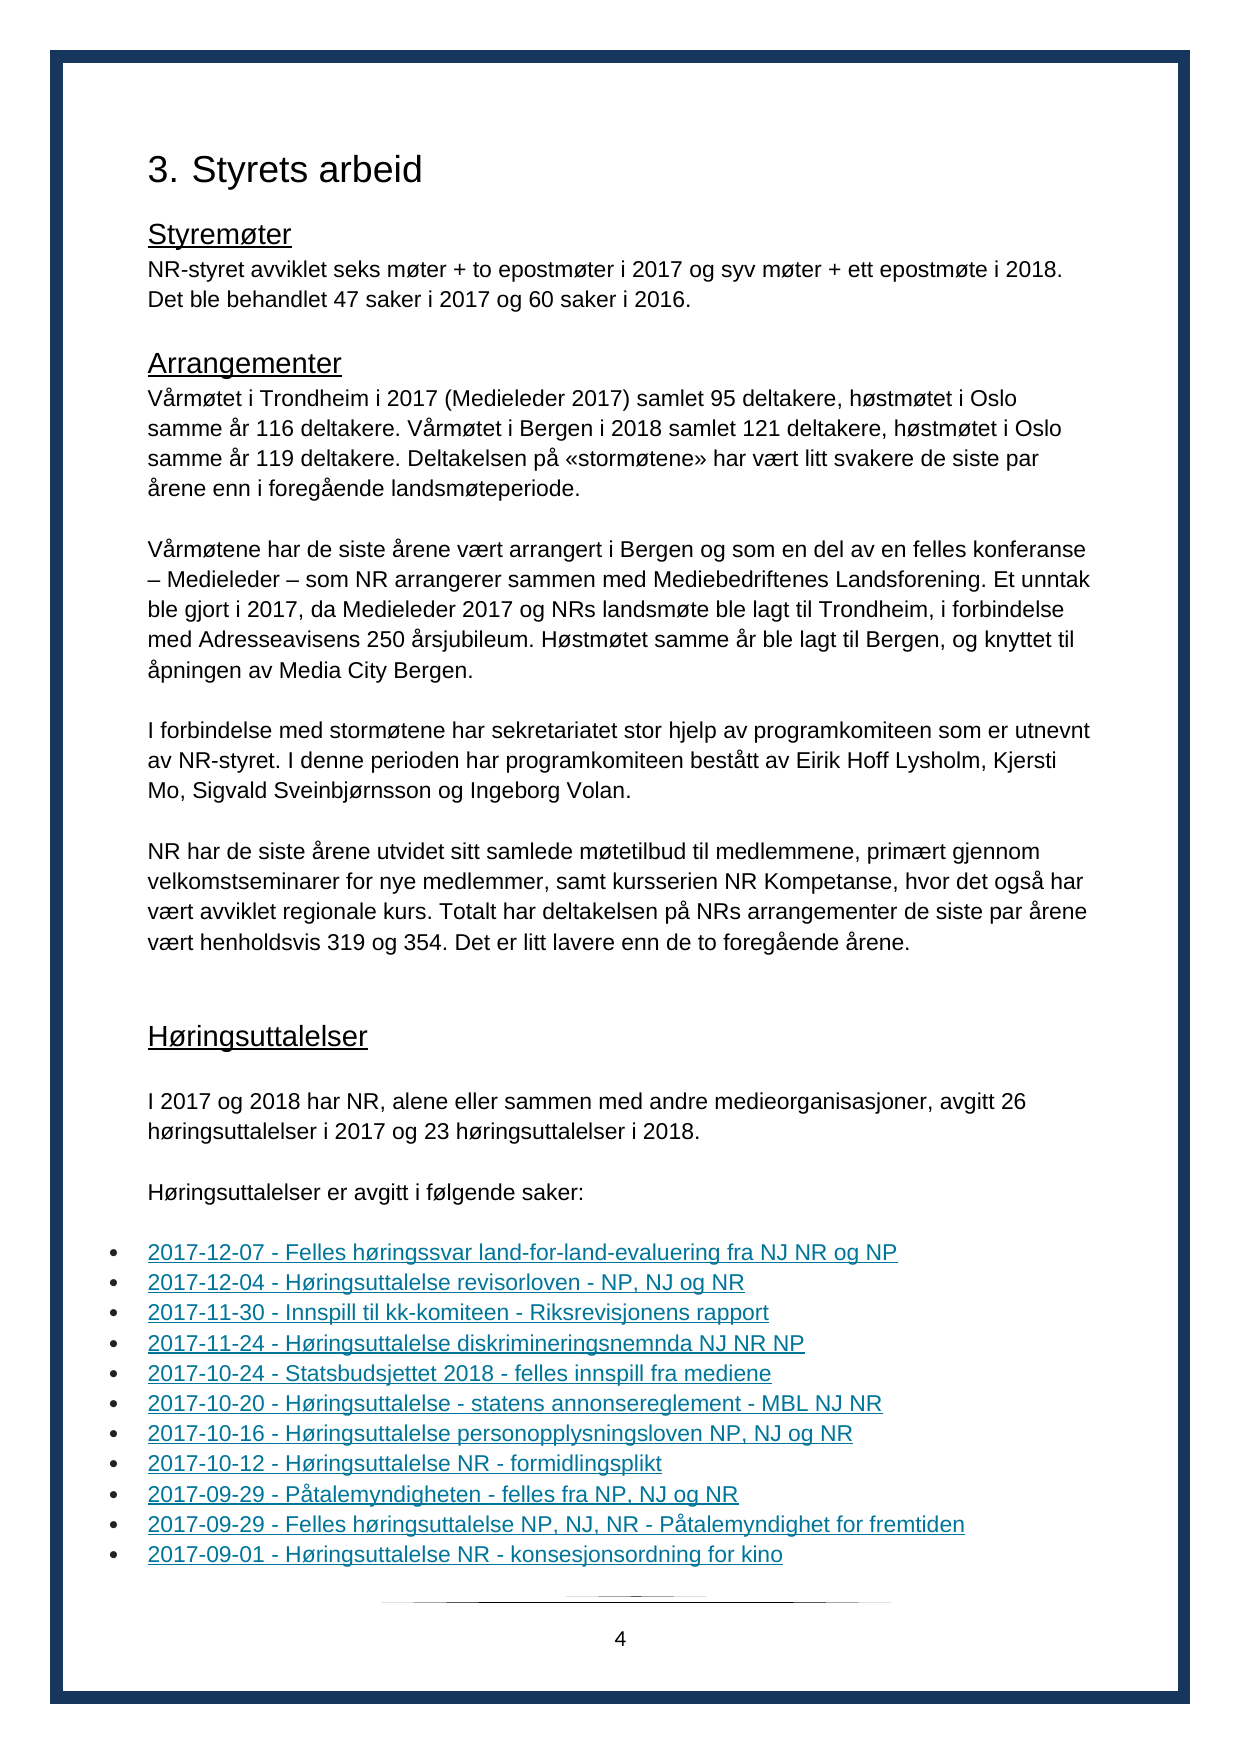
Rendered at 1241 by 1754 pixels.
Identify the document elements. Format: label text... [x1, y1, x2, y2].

text Styremøter [147, 217, 1093, 251]
text I forbindelse med stormøtene har sekretariatet stor hjelp av programkomiteen som er utnevnt av NR-styret. I denne perioden har programkomiteen bestått av Eirik Hoff Lysholm, Kjersti Mo, Sigvald Sveinbjørnsson og Ingeborg Volan. [147, 717, 1093, 804]
list 2017-12-04 - Høringsuttalelse revisorloven - NP, NJ og NR [110, 1269, 1093, 1295]
text NR har de siste årene utvidet sitt samlede møtetilbud til medlemmene, primært gjennom velkomstseminarer for nye medlemmer, samt kursserien NR Kompetanse, hvor det også har vært avviklet regionale kurs. Totalt har deltakelsen på NRs arrangementer de siste par årene vært henholdsvis 319 og 354. Det er litt lavere enn de to foregående årene. [147, 838, 1093, 955]
text 3. Styrets arbeid [147, 147, 1093, 191]
list 2017-11-24 - Høringsuttalelse diskrimineringsnemnda NJ NR NP [110, 1329, 1093, 1356]
list 2017-11-30 - Innspill til kk-komiteen - Riksrevisjonens rapport [110, 1299, 1093, 1326]
list 2017-09-29 - Felles høringsuttalelse NP, NJ, NR - Påtalemyndighet for fremtiden [110, 1511, 1093, 1537]
list 2017-09-29 - Påtalemyndigheten - felles fra NP, NJ og NR [110, 1481, 1093, 1507]
list 2017-10-24 - Statsbudsjettet 2018 - felles innspill fra mediene [110, 1360, 1093, 1386]
text Vårmøtet i Trondheim i 2017 (Medieleder 2017) samlet 95 deltakere, høstmøtet i Oslo samme år 116 deltakere. Vårmøtet i Bergen i 2018 samlet 121 deltakere, høstmøtet i Oslo samme år 119 deltakere. Deltakelsen på «stormøtene» har vært litt svakere de siste par årene enn i foregående landsmøteperiode. [147, 385, 1093, 502]
text Vårmøtene har de siste årene vært arrangert i Bergen og som en del av en felles konferanse – Medieleder – som NR arrangerer sammen med Mediebedriftenes Landsforening. Et unntak ble gjort i 2017, da Medieleder 2017 og NRs landsmøte ble lagt til Trondheim, i forbindelse med Adresseavisens 250 årsjubileum. Høstmøtet samme år ble lagt til Bergen, og knyttet til åpningen av Media City Bergen. [147, 536, 1093, 683]
list 2017-10-12 - Høringsuttalelse NR - formidlingsplikt [110, 1450, 1093, 1477]
text Høringsuttalelser [147, 1019, 1093, 1053]
text Høringsuttalelser er avgitt i følgende saker: [147, 1178, 1093, 1205]
list 2017-09-01 - Høringsuttalelse NR - konsesjonsordning for kino [110, 1541, 1093, 1567]
text I 2017 og 2018 har NR, alene eller sammen med andre medieorganisasjoner, avgitt 26 høringsuttalelser i 2017 og 23 høringsuttalelser i 2018. [147, 1088, 1093, 1144]
text NR-styret avviklet seks møter + to epostmøter i 2017 og syv møter + ett epostmøte i 2018. Det ble behandlet 47 saker i 2017 og 60 saker i 2016. [147, 256, 1093, 312]
list 2017-10-16 - Høringsuttalelse personopplysningsloven NP, NJ og NR [110, 1420, 1093, 1446]
list 2017-10-20 - Høringsuttalelse - statens annonsereglement - MBL NJ NR [110, 1390, 1093, 1416]
text Arrangementer [147, 346, 1093, 380]
list 2017-12-07 - Felles høringssvar land-for-land-evaluering fra NJ NR og NP [110, 1239, 1093, 1265]
